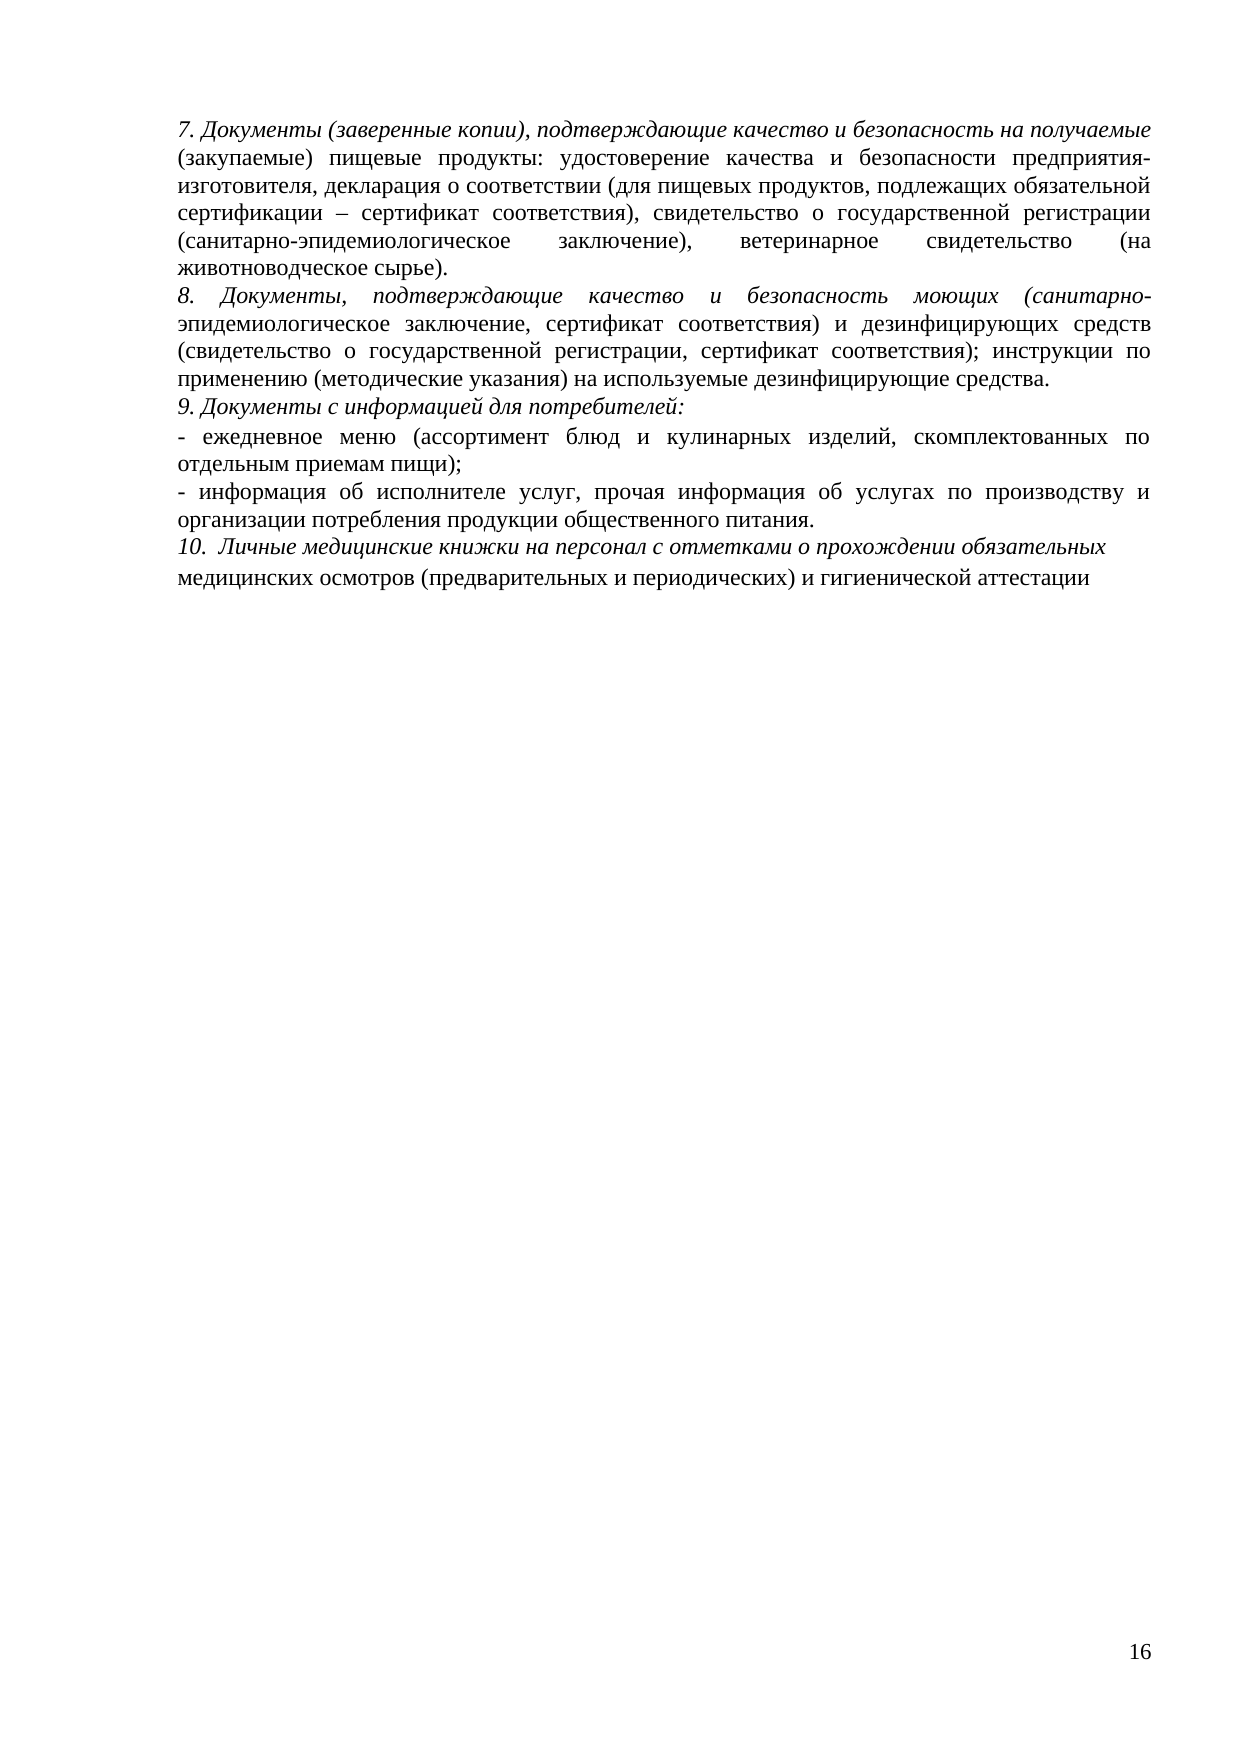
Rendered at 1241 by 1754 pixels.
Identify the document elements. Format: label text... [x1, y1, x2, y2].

text медицинских осмотров (предварительных и периодических) и гигиенической аттестации [177, 563, 1198, 590]
list Документы с информацией для потребителей: [177, 392, 1198, 419]
list ежедневное меню (ассортимент блюд и кулинарных изделий, скомплектованных по отдельным приемам пищи); [177, 422, 1151, 477]
list Личные медицинские книжки на персонал с отметками о прохождении обязательных [177, 532, 1198, 560]
list Документы, подтверждающие качество и безопасность моющих (санитарно- эпидемиологическое заключение, сертификат соответствия) и дезинфицирующих средств (свидетельство о государственной регистрации, сертификат соответствия); инструкции по применению (методические указания) на используемые дезинфицирующие средства. [177, 281, 1152, 392]
list информация об исполнителе услуг, прочая информация об услугах по производству и организации потребления продукции общественного питания. [177, 477, 1151, 532]
list Документы (заверенные копии), подтверждающие качество и безопасность на получаемые (закупаемые) пищевые продукты: удостоверение качества и безопасности предприятия- изготовителя, декларация о соответствии (для пищевых продуктов, подлежащих обязательной сертификации – сертификат соответствия), свидетельство о государственной регистрации (санитарно-эпидемиологическое заключение), ветеринарное свидетельство (на животноводческое сырье). [177, 115, 1152, 281]
